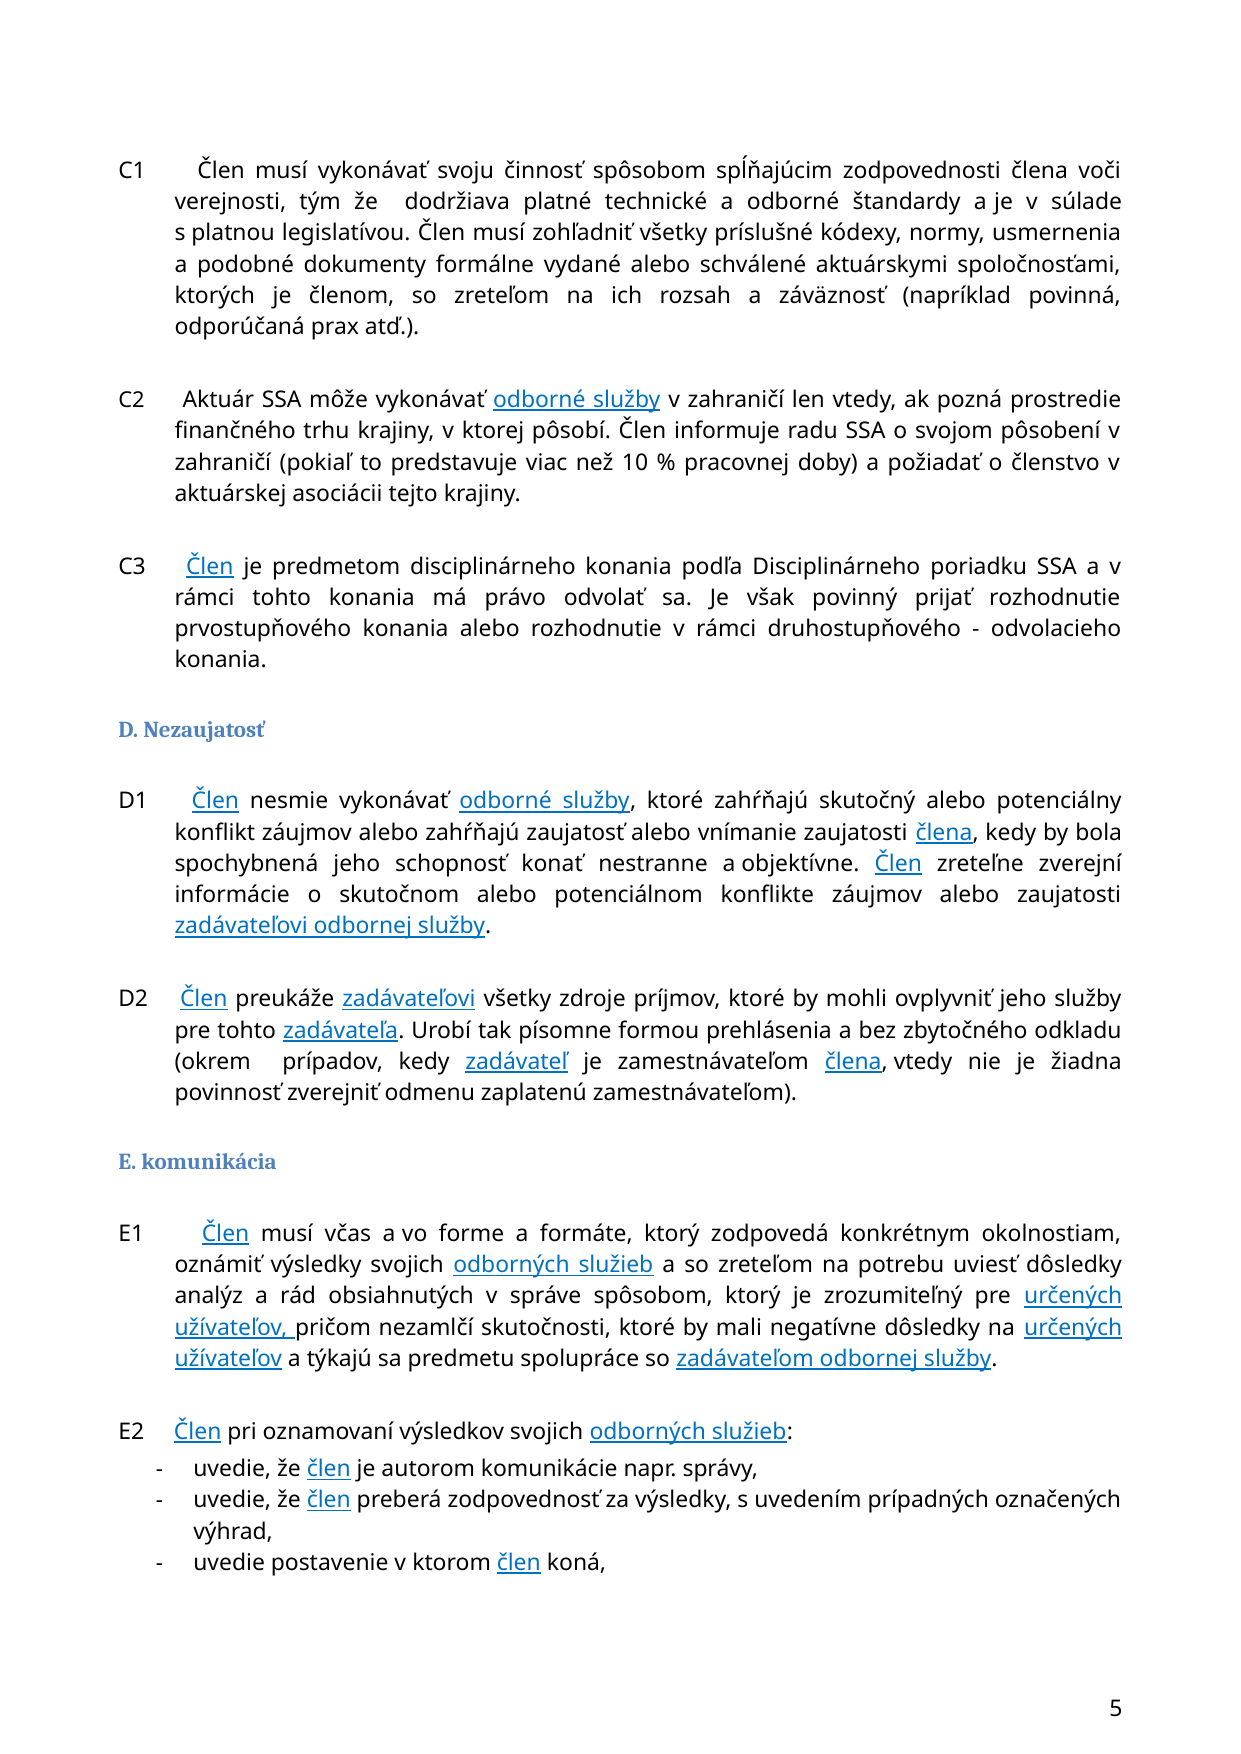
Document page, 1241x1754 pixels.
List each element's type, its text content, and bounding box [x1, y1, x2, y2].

text D1 Člen nesmie vykonávať odborné služby, ktoré zahŕňajú skutočný alebo potenciálny konflikt záujmov alebo zahŕňajú zaujatosť alebo vnímanie zaujatosti člena, kedy by bola spochybnená jeho schopnosť konať nestranne a objektívne. Člen zreteľne zverejní informácie o skutočnom alebo potenciálnom konflikte záujmov alebo zaujatosti zadávateľovi odbornej služby. [118, 784, 1122, 941]
text C3 Člen je predmetom disciplinárneho konania podľa Disciplinárneho poriadku SSA a v rámci tohto konania má právo odvolať sa. Je však povinný prijať rozhodnutie prvostupňového konania alebo rozhodnutie v rámci druhostupňového - odvolacieho konania. [118, 550, 1122, 675]
text E. komunikácia [118, 1149, 1122, 1175]
list uvedie, že člen preberá zodpovednosť za výsledky, s uvedením prípadných označených výhrad, [156, 1483, 1122, 1546]
text C1 Člen musí vykonávať svoju činnosť spôsobom spĺňajúcim zodpovednosti člena voči verejnosti, tým že dodržiava platné technické a odborné štandardy a je v súlade s platnou legislatívou. Člen musí zohľadniť všetky príslušné kódexy, normy, usmernenia a podobné dokumenty formálne vydané alebo schválené aktuárskymi spoločnosťami, ktorých je členom, so zreteľom na ich rozsah a záväznosť (napríklad povinná, odporúčaná prax atď.). [118, 154, 1122, 341]
text D. Nezaujatosť [118, 716, 1122, 743]
text C2 Aktuár SSA môže vykonávať odborné služby v zahraničí len vtedy, ak pozná prostredie finančného trhu krajiny, v ktorej pôsobí. Člen informuje radu SSA o svojom pôsobení v zahraničí (pokiaľ to predstavuje viac než 10 % pracovnej doby) a požiadať o členstvo v aktuárskej asociácii tejto krajiny. [118, 383, 1122, 508]
text E1 Člen musí včas a vo forme a formáte, ktorý zodpovedá konkrétnym okolnostiam, oznámiť výsledky svojich odborných služieb a so zreteľom na potrebu uviesť dôsledky analýz a rád obsiahnutých v správe spôsobom, ktorý je zrozumiteľný pre určených užívateľov, pričom nezamlčí skutočnosti, ktoré by mali negatívne dôsledky na určených užívateľov a týkajú sa predmetu spolupráce so zadávateľom odbornej služby. [118, 1217, 1122, 1373]
list uvedie postavenie v ktorom člen koná, [156, 1546, 1122, 1577]
text E2 Člen pri oznamovaní výsledkov svojich odborných služieb: [118, 1415, 1122, 1446]
list uvedie, že člen je autorom komunikácie napr. správy, [156, 1452, 1122, 1483]
text D2 Člen preukáže zadávateľovi všetky zdroje príjmov, ktoré by mohli ovplyvniť jeho služby pre tohto zadávateľa. Urobí tak písomne formou prehlásenia a bez zbytočného odkladu (okrem prípadov, kedy zadávateľ je zamestnávateľom člena, vtedy nie je žiadna povinnosť zverejniť odmenu zaplatenú zamestnávateľom). [118, 982, 1122, 1107]
